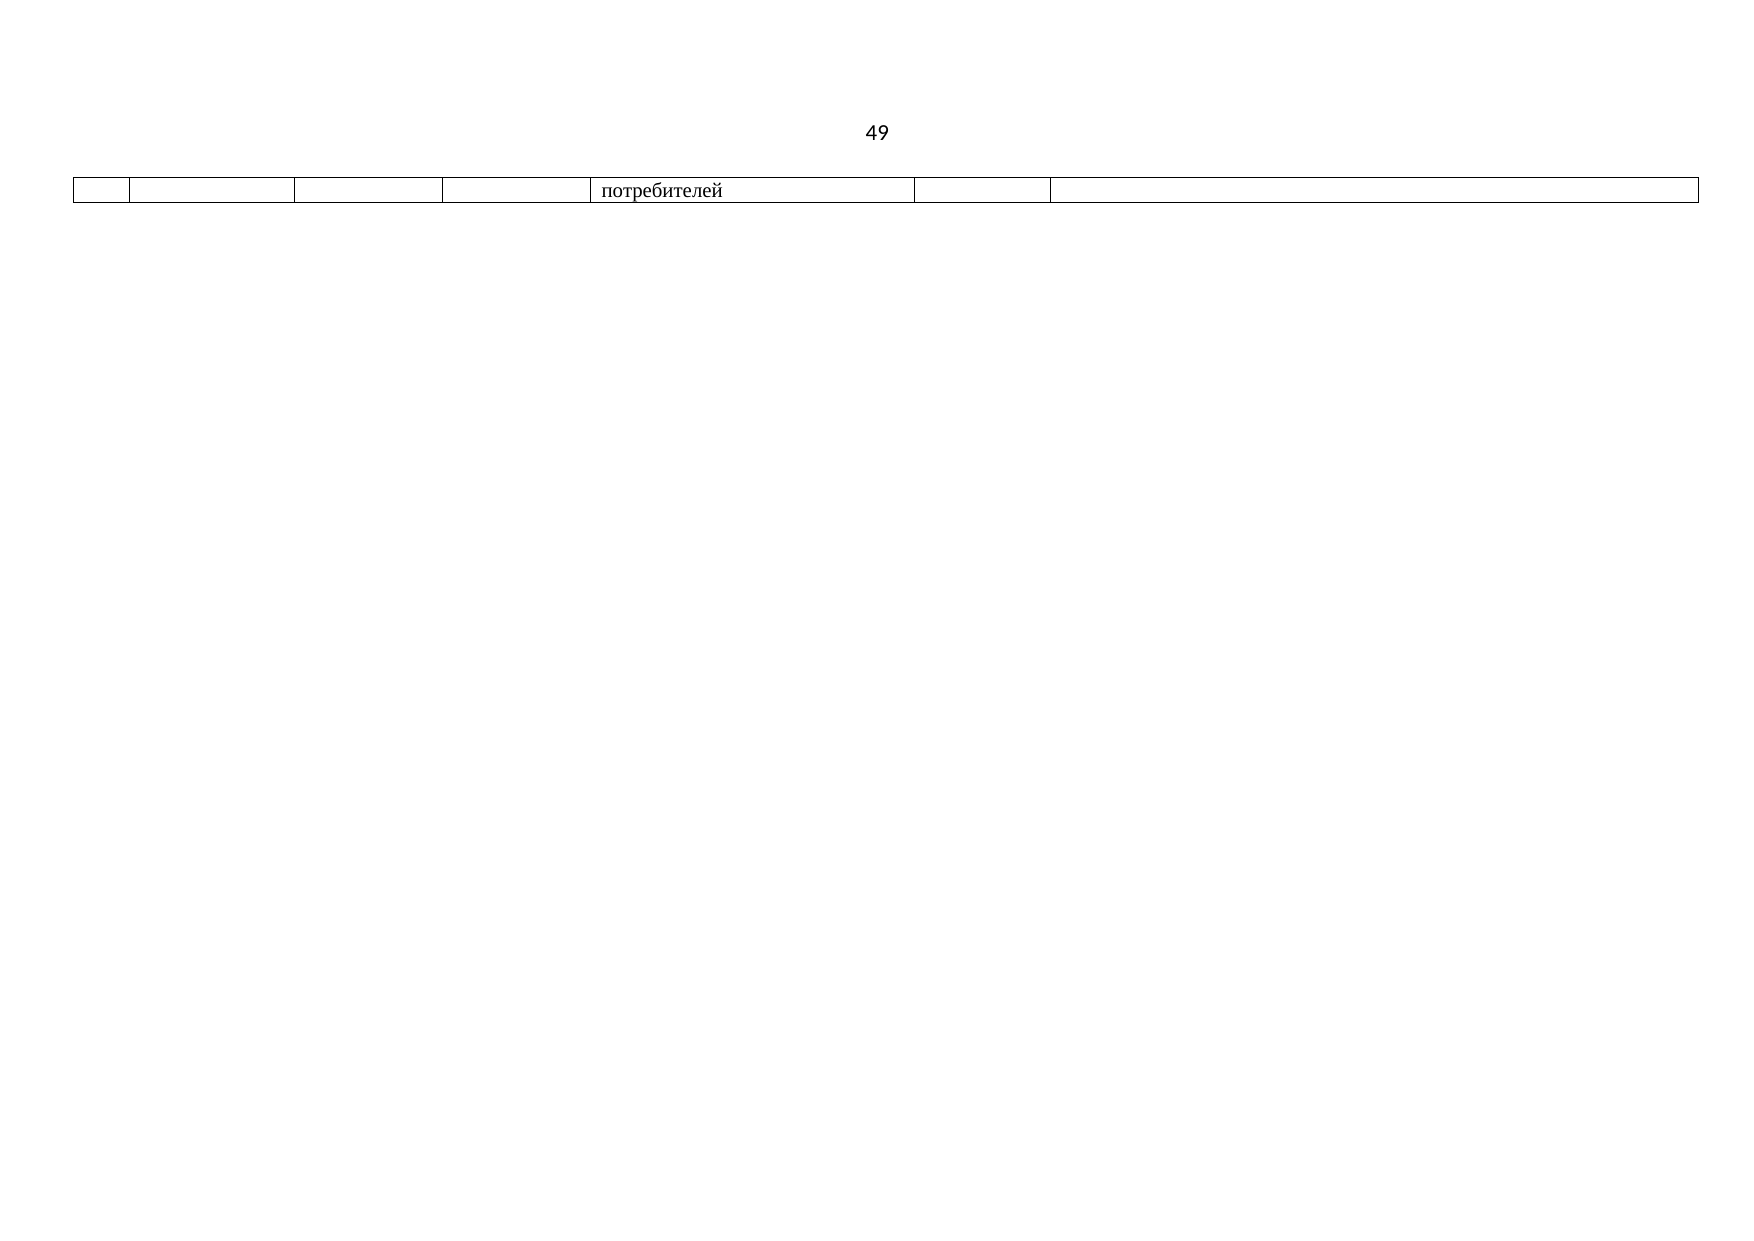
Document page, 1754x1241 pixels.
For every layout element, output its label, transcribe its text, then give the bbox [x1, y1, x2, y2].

table_cell 02 [443, 178, 590, 202]
table_cell 53 [295, 178, 442, 202]
table_cell IV [130, 178, 294, 202]
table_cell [591, 178, 914, 202]
table_cell единиц [915, 178, 1050, 202]
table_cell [1051, 178, 1698, 202]
table_cell 27. [74, 178, 129, 202]
